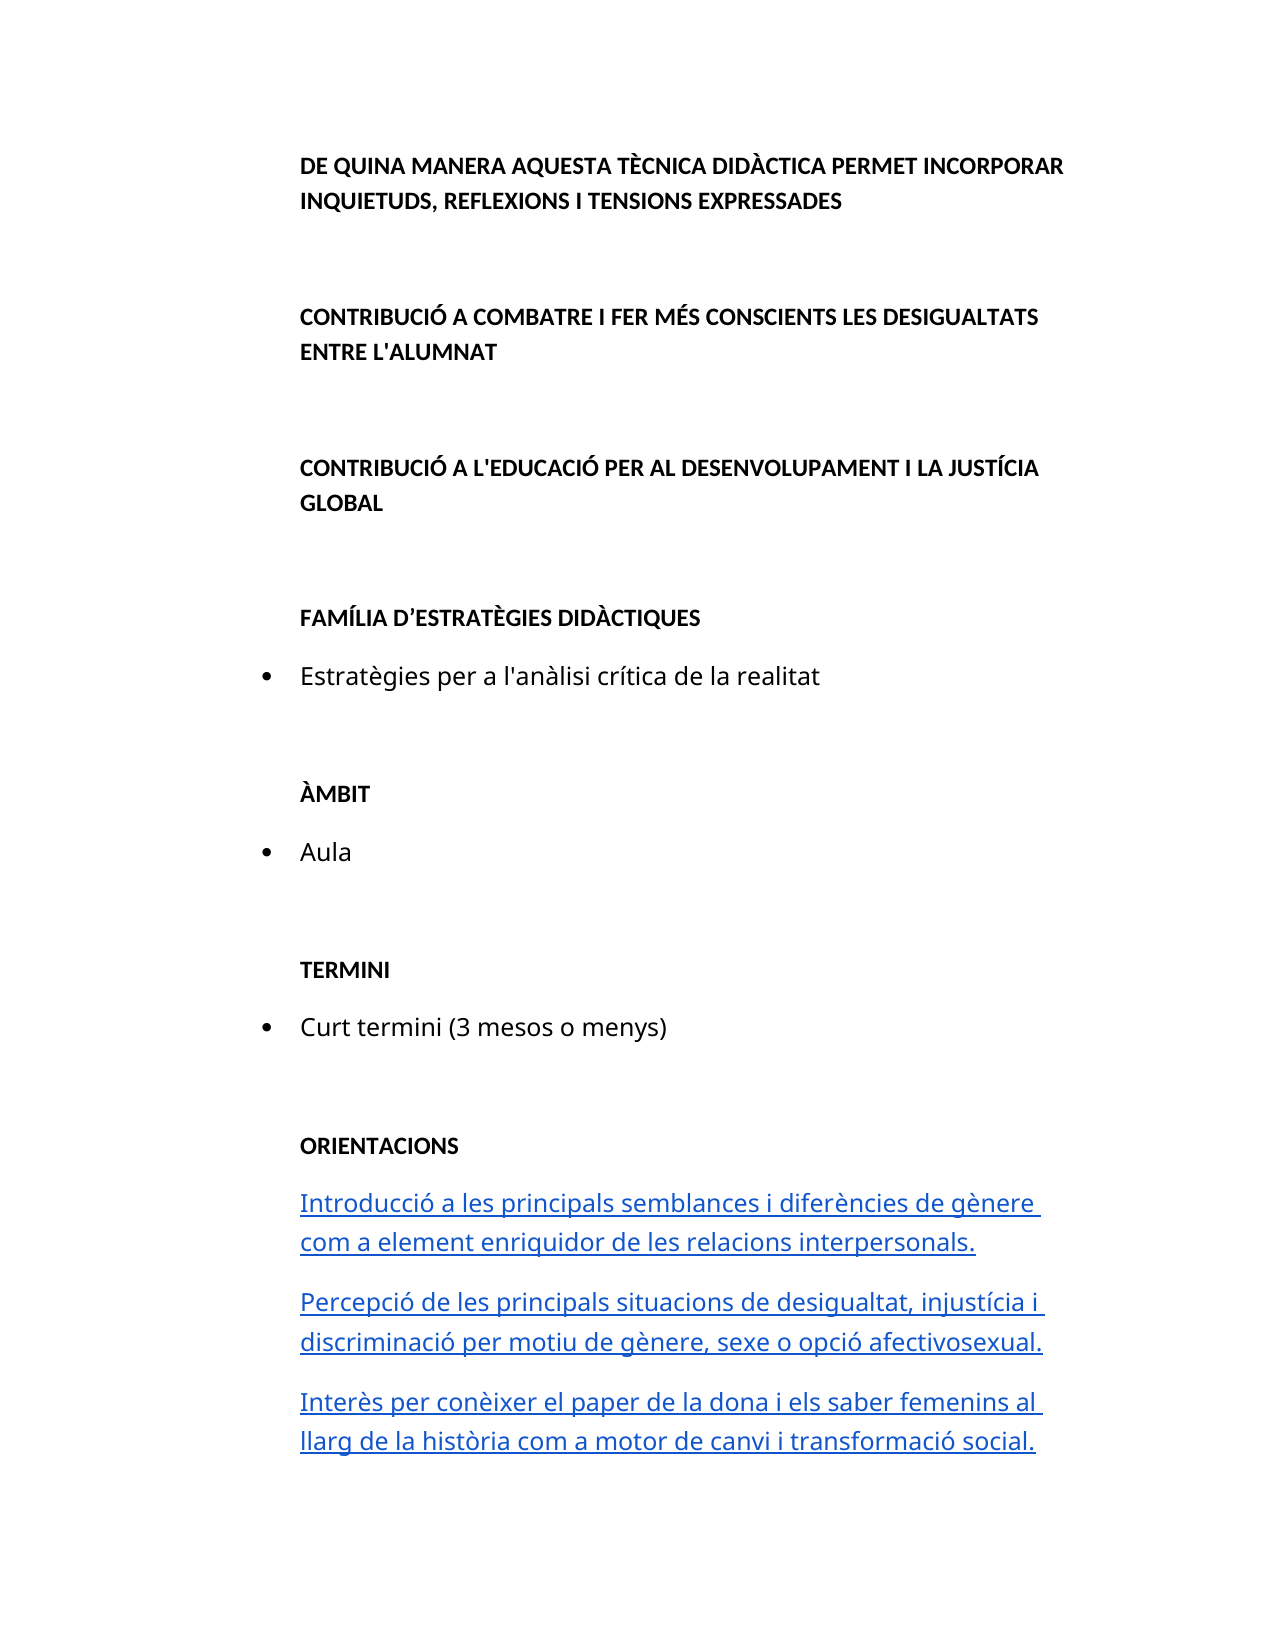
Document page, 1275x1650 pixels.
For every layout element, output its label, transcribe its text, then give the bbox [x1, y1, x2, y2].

subtitle DE QUINA MANERA AQUESTA TÈCNICA DIDÀCTICA PERMET INCORPORAR INQUIETUDS, REFLEXIONS I TENSIONS EXPRESSADES [300, 150, 1087, 216]
list Curt termini (3 mesos o menys) [262, 1010, 1087, 1044]
subtitle FAMÍLIA D’ESTRATÈGIES DIDÀCTIQUES [300, 602, 1087, 633]
list Aula [262, 834, 1087, 868]
text Interès per conèixer el paper de la dona i els saber femenins al llarg de la història com a motor de canvi i transformació social. [300, 1384, 1087, 1457]
subtitle CONTRIBUCIÓ A L'EDUCACIÓ PER AL DESENVOLUPAMENT I LA JUSTÍCIA GLOBAL [300, 452, 1087, 517]
subtitle CONTRIBUCIÓ A COMBATRE I FER MÉS CONSCIENTS LES DESIGUALTATS ENTRE L'ALUMNAT [300, 301, 1087, 366]
list Estratègies per a l'anàlisi crítica de la realitat [262, 658, 1087, 692]
subtitle ORIENTACIONS [300, 1130, 1087, 1161]
text Percepció de les principals situacions de desigualtat, injustícia i discriminació per motiu de gènere, sexe o opció afectivosexual. [300, 1285, 1087, 1358]
subtitle ÀMBIT [300, 778, 1087, 809]
text Introducció a les principals semblances i diferències de gènere com a element enriquidor de les relacions interpersonals. [300, 1186, 1087, 1259]
subtitle TERMINI [300, 954, 1087, 985]
